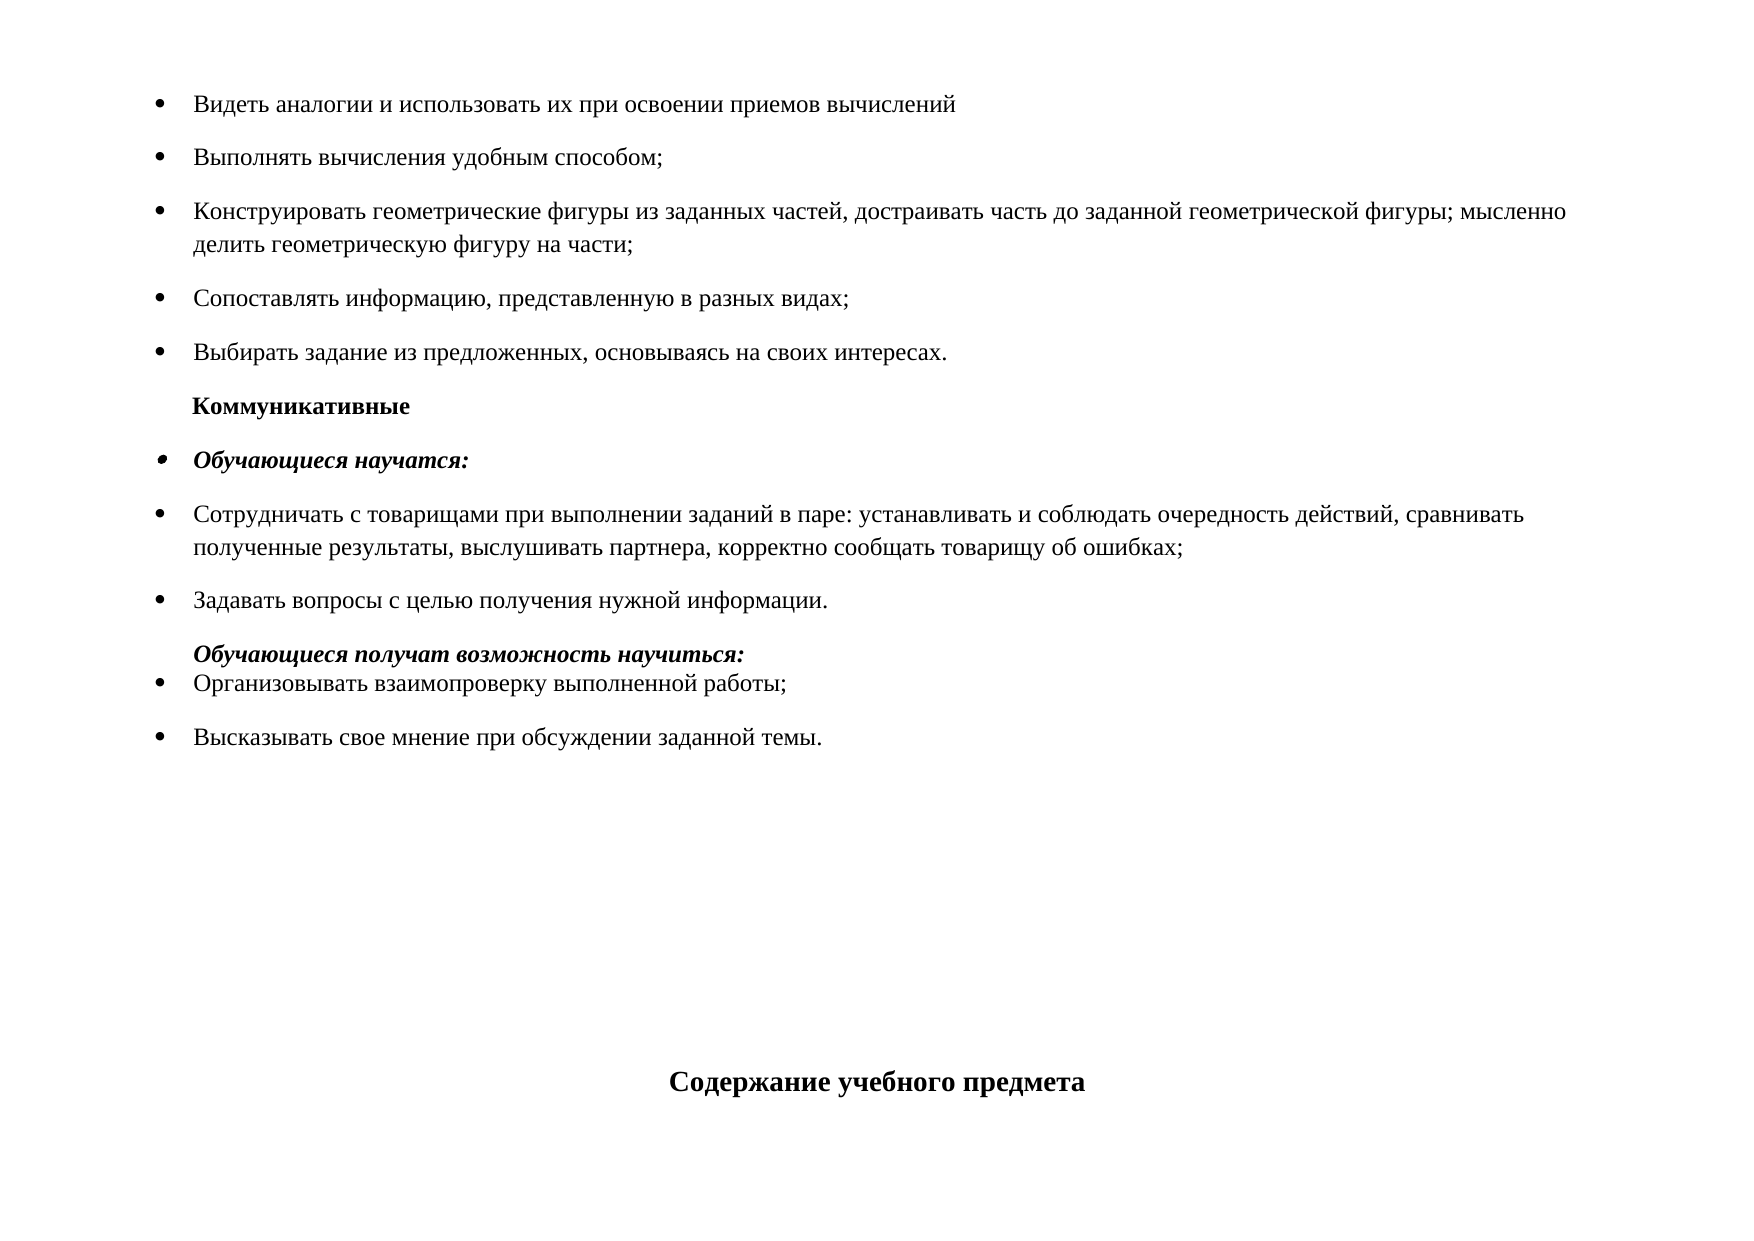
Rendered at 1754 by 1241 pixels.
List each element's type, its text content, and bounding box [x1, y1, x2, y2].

text Обучающиеся получат возможность научиться: [193, 639, 1636, 668]
list Сотрудничать с товарищами при выполнении заданий в паре: устанавливать и соблюдать очередность действий, сравнивать полученные результаты, выслушивать партнера, корректно сообщать товарищу об ошибках; [156, 499, 1636, 560]
list Видеть аналогии и использовать их при освоении приемов вычислений [156, 89, 1636, 117]
list Организовывать взаимопроверку выполненной работы; [156, 668, 1636, 697]
list Обучающиеся научатся: [156, 445, 1636, 473]
text Коммуникативные [118, 391, 1636, 420]
text Содержание учебного предмета [118, 1064, 1636, 1098]
list Выполнять вычисления удобным способом; [156, 142, 1636, 171]
list Задавать вопросы с целью получения нужной информации. [156, 586, 1636, 614]
list Высказывать свое мнение при обсуждении заданной темы. [156, 722, 1636, 751]
list Сопоставлять информацию, представленную в разных видах; [156, 283, 1636, 312]
list Выбирать задание из предложенных, основываясь на своих интересах. [156, 337, 1636, 366]
list Конструировать геометрические фигуры из заданных частей, достраивать часть до заданной геометрической фигуры; мысленно делить геометрическую фигуру на части; [156, 196, 1636, 258]
